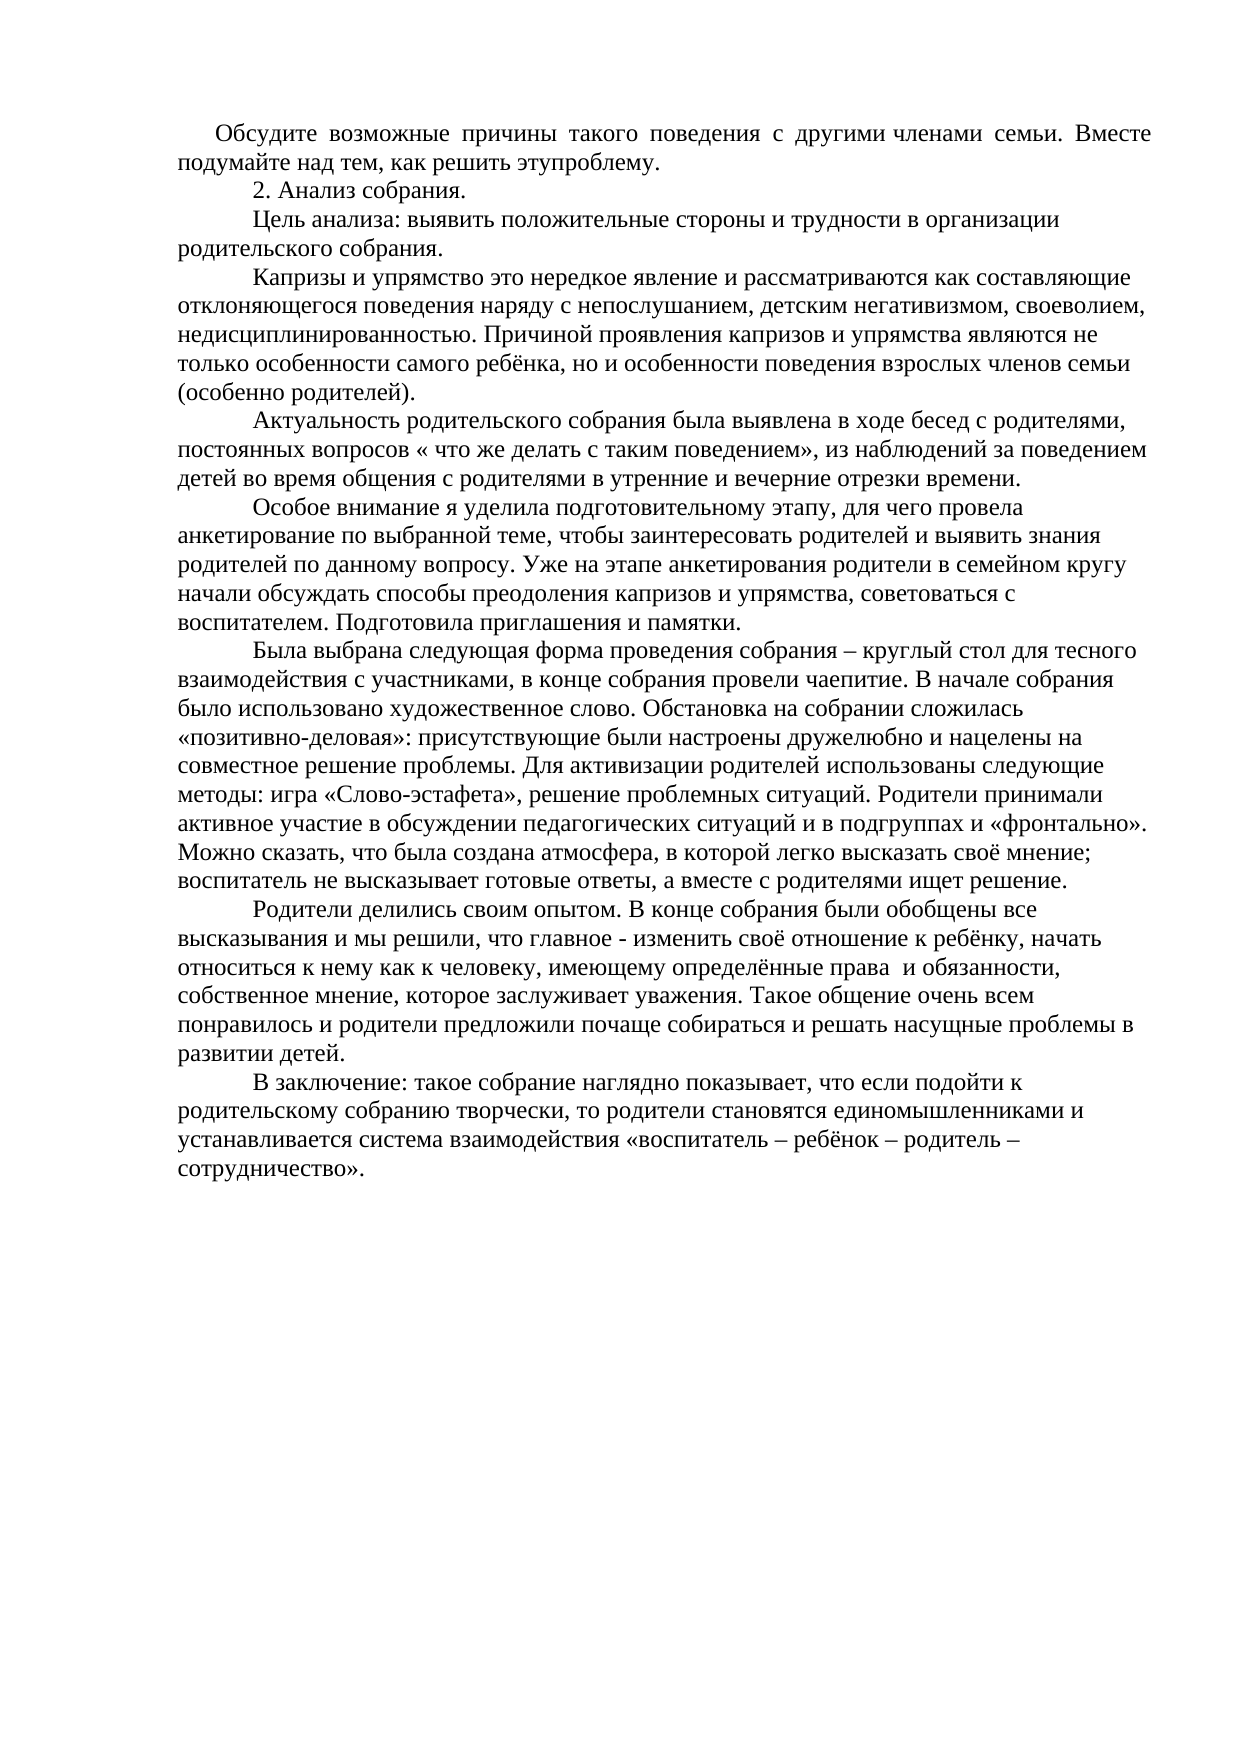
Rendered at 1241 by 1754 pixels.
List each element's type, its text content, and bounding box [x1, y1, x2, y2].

text В заключение: такое собрание наглядно показывает, что если подойти к родительскому собранию творчески, то родители становятся единомышленниками и устанавливается система взаимодействия «воспитатель – ребёнок – родитель – сотрудничество». [177, 1067, 1152, 1182]
text Актуальность родительского собрания была выявлена в ходе бесед с родителями, постоянных вопросов « что же делать с таким поведением», из наблюдений за поведением детей во время общения с родителями в утренние и вечерние отрезки времени. [177, 406, 1152, 492]
text 2. Анализ собрания. [177, 176, 1152, 204]
text Капризы и упрямство это нередкое явление и рассматриваются как составляющие отклоняющегося поведения наряду с непослушанием, детским негативизмом, своеволием, недисциплинированностью. Причиной проявления капризов и упрямства являются не только особенности самого ребёнка, но и особенности поведения взрослых членов семьи (особенно родителей). [177, 262, 1152, 406]
text Цель анализа: выявить положительные стороны и трудности в организации родительского собрания. [177, 204, 1152, 262]
text Родители делились своим опытом. В конце собрания были обобщены все высказывания и мы решили, что главное - изменить своё отношение к ребёнку, начать относиться к нему как к человеку, имеющему определённые права и обязанности, собственное мнение, которое заслуживает уважения. Такое общение очень всем понравилось и родители предложили почаще собираться и решать насущные проблемы в развитии детей. [177, 894, 1152, 1067]
text Обсудите возможные причины такого поведения с другими членами семьи. Вместе подумайте над тем, как решить этупроблему. [177, 118, 1152, 176]
text Была выбрана следующая форма проведения собрания – круглый стол для тесного взаимодействия с участниками, в конце собрания провели чаепитие. В начале собрания было использовано художественное слово. Обстановка на собрании сложилась «позитивно-деловая»: присутствующие были настроены дружелюбно и нацелены на совместное решение проблемы. Для активизации родителей использованы следующие методы: игра «Слово-эстафета», решение проблемных ситуаций. Родители принимали активное участие в обсуждении педагогических ситуаций и в подгруппах и «фронтально». Можно сказать, что была создана атмосфера, в которой легко высказать своё мнение; воспитатель не высказывает готовые ответы, а вместе с родителями ищет решение. [177, 636, 1152, 894]
text Особое внимание я уделила подготовительному этапу, для чего провела анкетирование по выбранной теме, чтобы заинтересовать родителей и выявить знания родителей по данному вопросу. Уже на этапе анкетирования родители в семейном кругу начали обсуждать способы преодоления капризов и упрямства, советоваться с воспитателем. Подготовила приглашения и памятки. [177, 492, 1152, 636]
